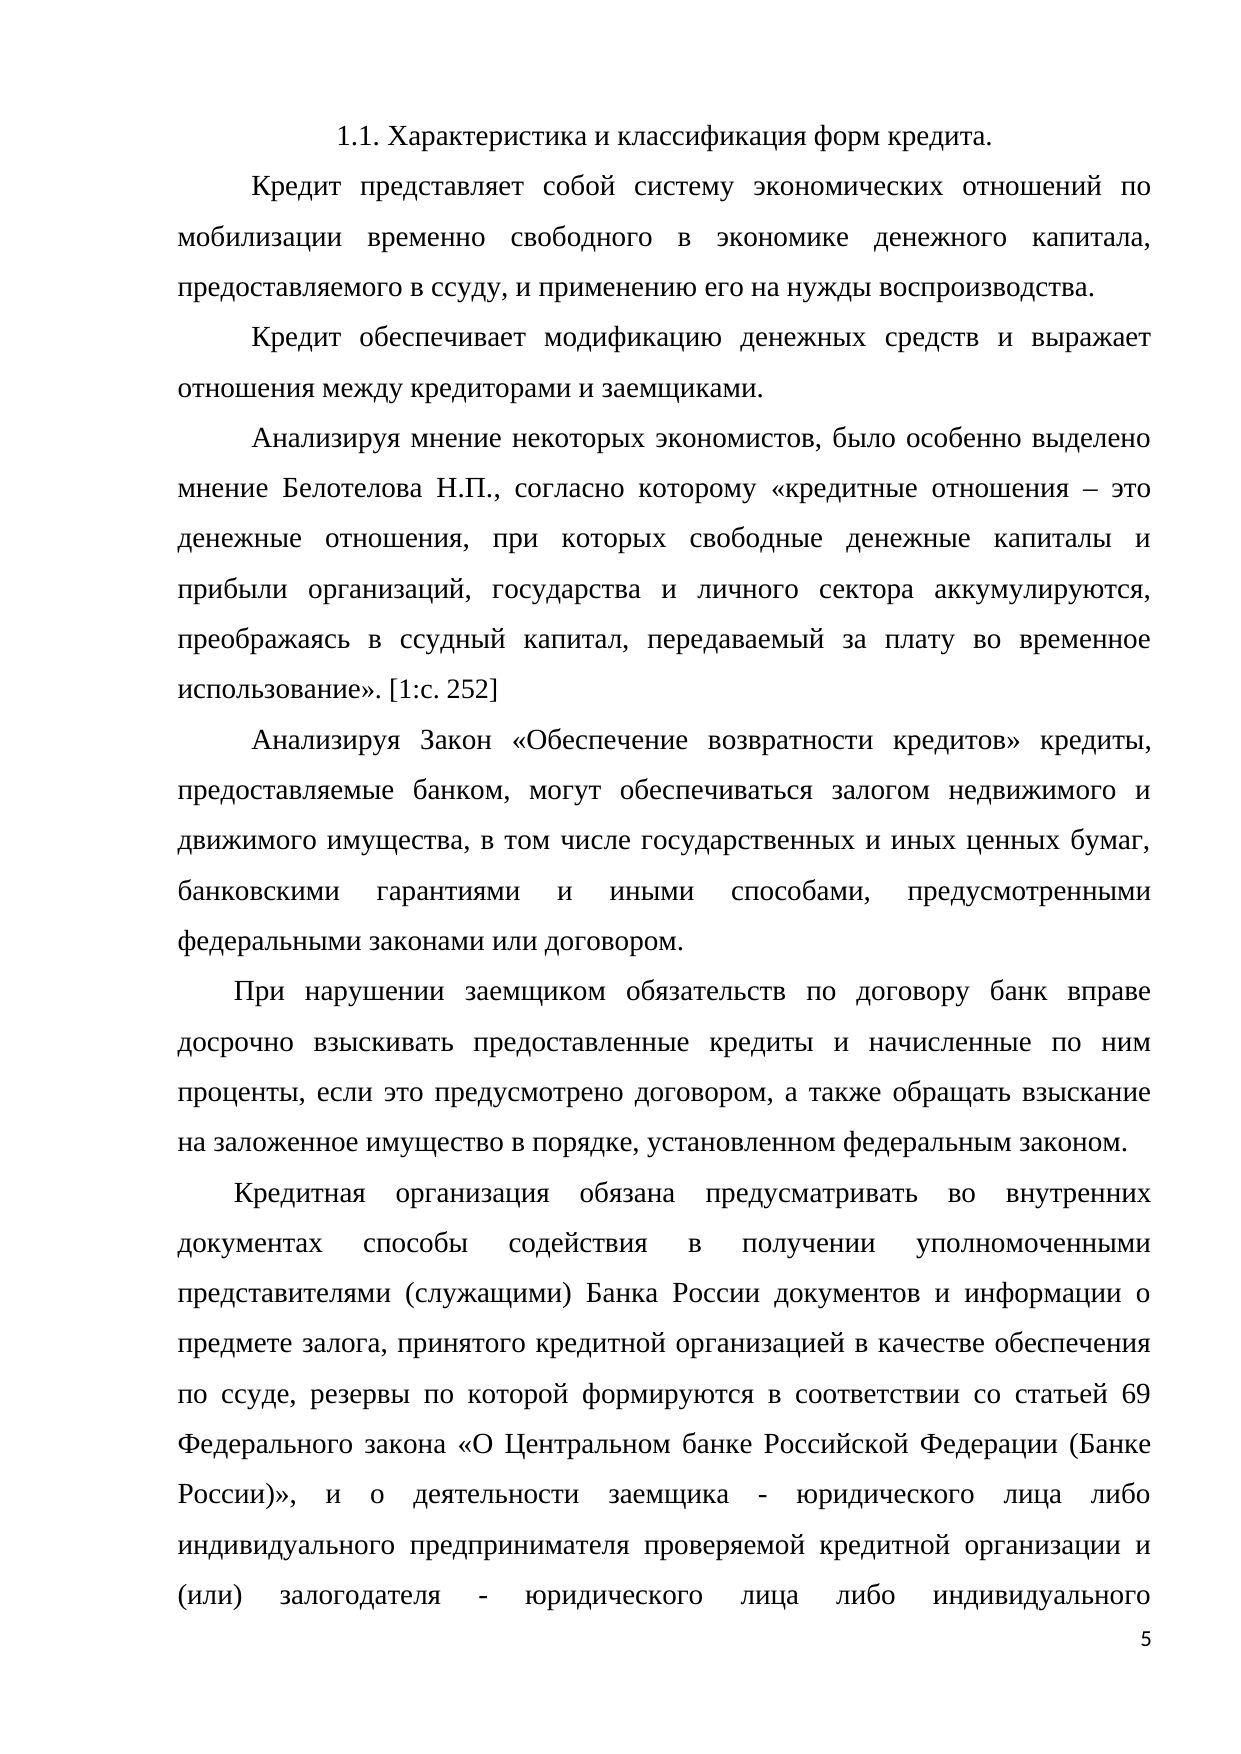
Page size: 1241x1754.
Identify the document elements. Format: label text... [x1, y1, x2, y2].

text Кредит обеспечивает модификацию денежных средств и выражает отношения между кредиторами и заемщиками. [177, 319, 1152, 403]
text Анализируя Закон «Обеспечение возвратности кредитов» кредиты, предоставляемые банком, могут обеспечиваться залогом недвижимого и движимого имущества, в том числе государственных и иных ценных бумаг, банковскими гарантиями и иными способами, предусмотренными федеральными законами или договором. [177, 722, 1152, 957]
text 1.1. Характеристика и классификация форм кредита. [177, 118, 1152, 152]
text Кредит представляет собой систему экономических отношений по мобилизации временно свободного в экономике денежного капитала, предоставляемого в ссуду, и применению его на нужды воспроизводства. [177, 168, 1152, 303]
text При нарушении заемщиком обязательств по договору банк вправе досрочно взыскивать предоставленные кредиты и начисленные по ним проценты, если это предусмотрено договором, а также обращать взыскание на заложенное имущество в порядке, установленном федеральным законом. [177, 973, 1152, 1158]
text Анализируя мнение некоторых экономистов, было особенно выделено мнение Белотелова Н.П., согласно которому «кредитные отношения – это денежные отношения, при которых свободные денежные капиталы и прибыли организаций, государства и личного сектора аккумулируются, преображаясь в ссудный капитал, передаваемый за плату во временное использование». [1:с. 252] [177, 420, 1152, 705]
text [177, 1175, 1152, 1611]
